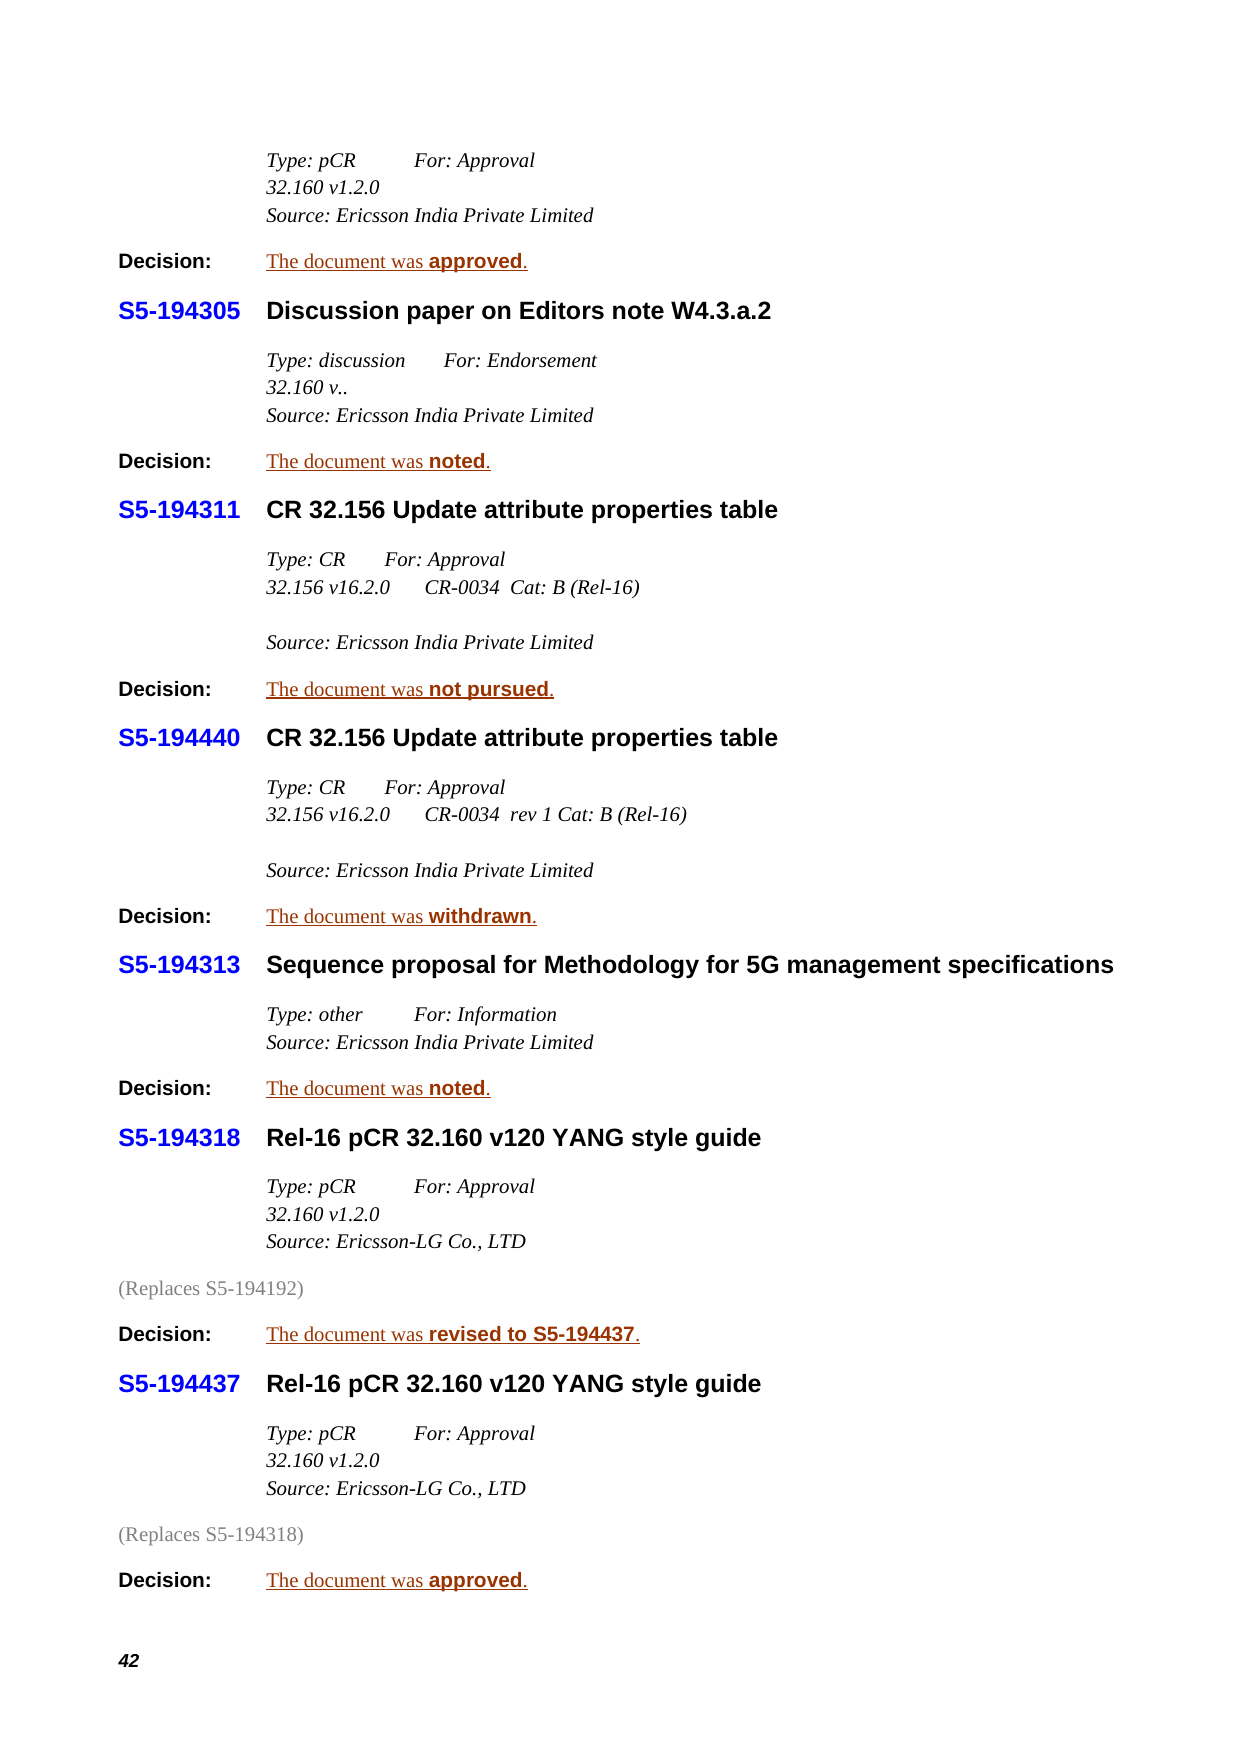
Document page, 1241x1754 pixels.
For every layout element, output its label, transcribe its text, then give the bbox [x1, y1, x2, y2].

text Type: pCR For: Approval 32.160 v1.2.0 Source: Ericsson India Private Limited [118, 148, 1122, 227]
text S5-194311 CR 32.156 Update attribute properties table [118, 496, 1122, 524]
text Type: other For: Information Source: Ericsson India Private Limited [118, 1002, 1122, 1054]
text Decision: The document was not pursued. [118, 676, 1122, 701]
text S5-194440 CR 32.156 Update attribute properties table [118, 723, 1122, 752]
text Type: CR For: Approval 32.156 v16.2.0 CR-0034 Cat: B (Rel-16) Source: Ericsson India Private Limited [118, 547, 1122, 654]
text S5-194305 Discussion paper on Editors note W4.3.a.2 [118, 296, 1122, 324]
text S5-194437 Rel-16 pCR 32.160 v120 YANG style guide [118, 1369, 1122, 1397]
text Decision: The document was approved. [118, 249, 1122, 273]
text S5-194318 Rel-16 pCR 32.160 v120 YANG style guide [118, 1122, 1122, 1151]
text Type: pCR For: Approval 32.160 v1.2.0 Source: Ericsson-LG Co., LTD [118, 1420, 1122, 1500]
text (Replaces S5-194318) [118, 1522, 1122, 1546]
text Type: discussion For: Endorsement 32.160 v.. Source: Ericsson India Private Limited [118, 347, 1122, 427]
text Type: CR For: Approval 32.156 v16.2.0 CR-0034 rev 1 Cat: B (Rel-16) Source: Ericsson India Private Limited [118, 775, 1122, 882]
text Decision: The document was revised to S5-194437. [118, 1322, 1122, 1346]
text Type: pCR For: Approval 32.160 v1.2.0 Source: Ericsson-LG Co., LTD [118, 1174, 1122, 1253]
text Decision: The document was noted. [118, 449, 1122, 473]
text Decision: The document was withdrawn. [118, 904, 1122, 928]
text S5-194313 Sequence proposal for Methodology for 5G management specifications [118, 950, 1122, 979]
text Decision: The document was approved. [118, 1568, 1122, 1592]
text Decision: The document was noted. [118, 1076, 1122, 1100]
text (Replaces S5-194192) [118, 1276, 1122, 1300]
